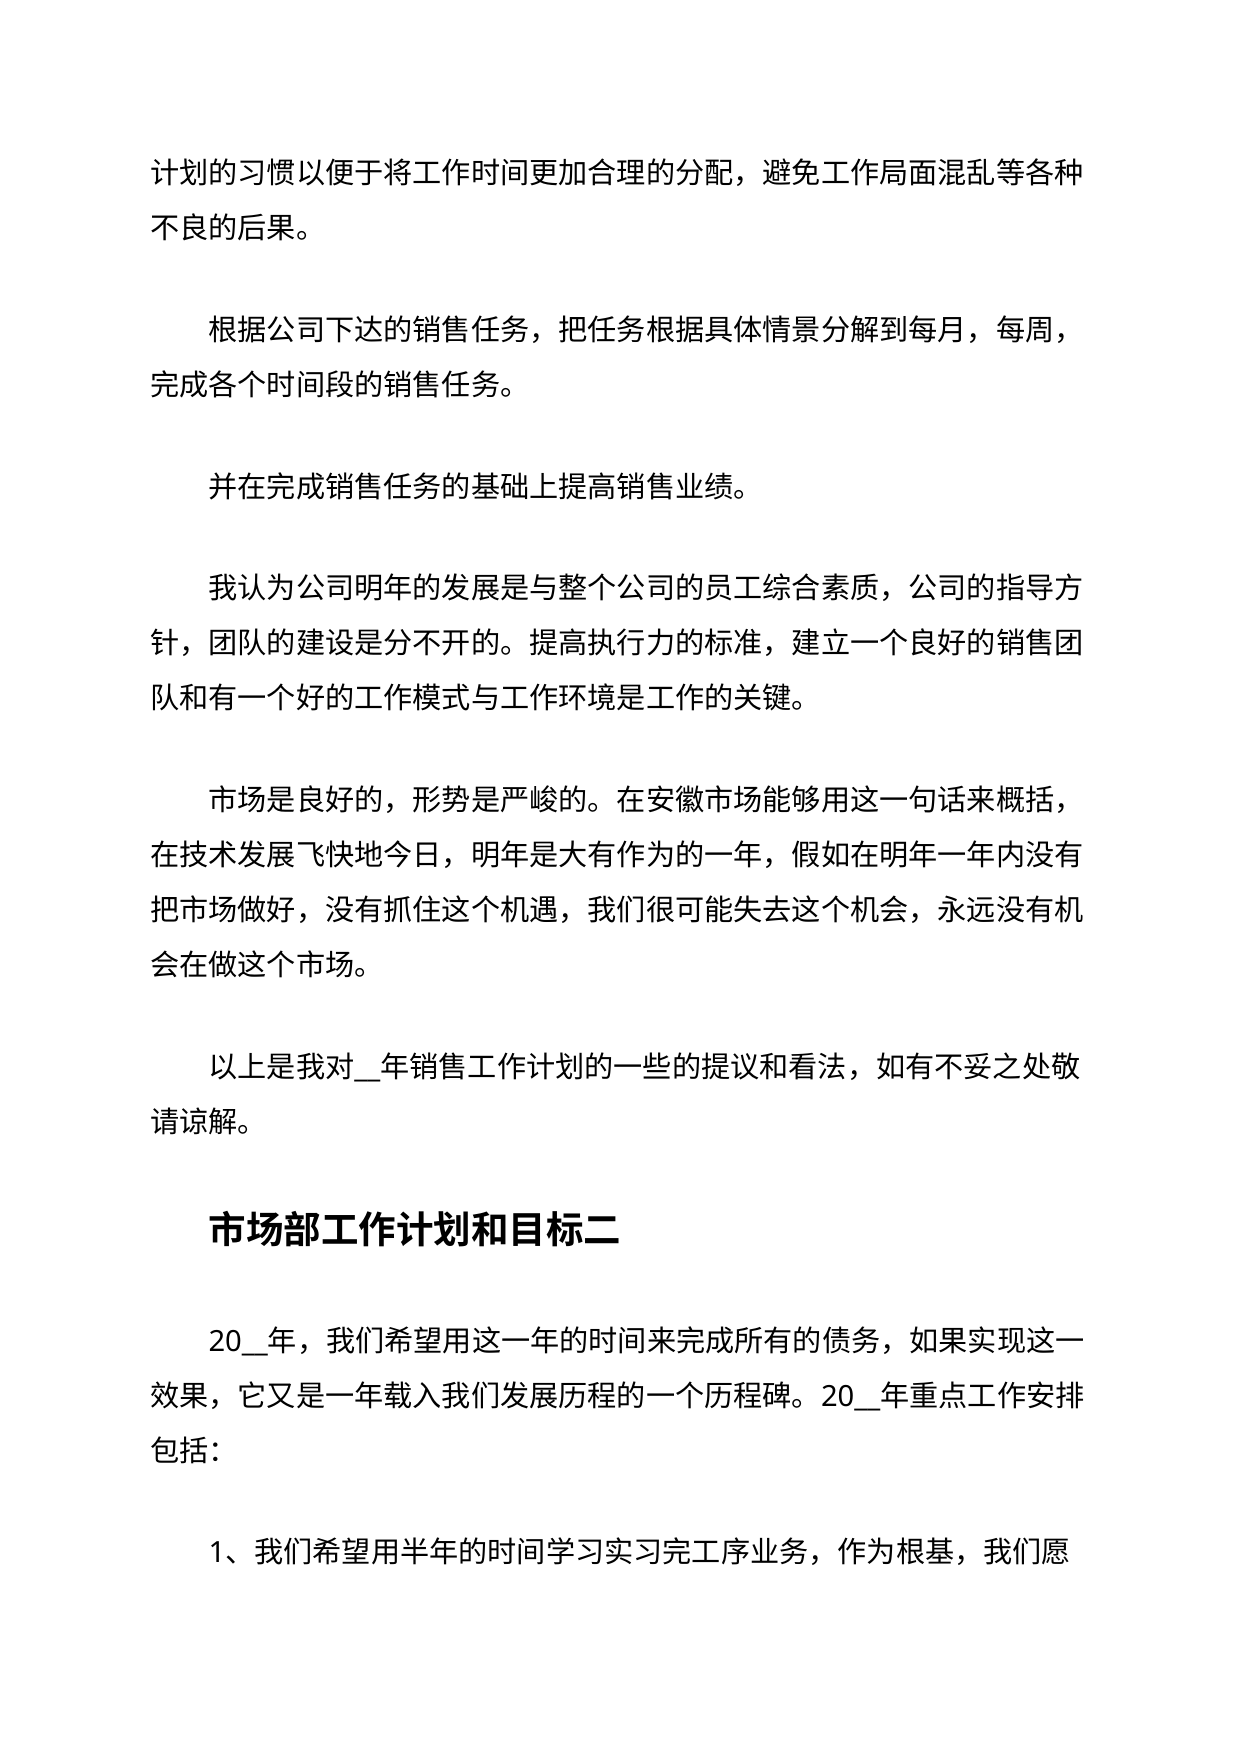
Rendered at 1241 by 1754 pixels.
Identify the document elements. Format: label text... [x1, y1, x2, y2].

text 以上是我对__年销售工作计划的一些的提议和看法，如有不妥之处敬请谅解。 [150, 1043, 1090, 1140]
text 根据公司下达的销售任务，把任务根据具体情景分解到每月，每周，完成各个时间段的销售任务。 [150, 307, 1090, 404]
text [150, 150, 1090, 247]
text 并在完成销售任务的基础上提高销售业绩。 [150, 463, 1090, 506]
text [150, 1529, 1090, 1571]
text 我认为公司明年的发展是与整个公司的员工综合素质，公司的指导方针，团队的建设是分不开的。提高执行力的标准，建立一个良好的销售团队和有一个好的工作模式与工作环境是工作的关键。 [150, 565, 1090, 717]
text 市场是良好的，形势是严峻的。在安徽市场能够用这一句话来概括，在技术发展飞快地今日，明年是大有作为的一年，假如在明年一年内没有把市场做好，没有抓住这个机遇，我们很可能失去这个机会，永远没有机会在做这个市场。 [150, 777, 1090, 984]
text 20__年，我们希望用这一年的时间来完成所有的债务，如果实现这一效果，它又是一年载入我们发展历程的一个历程碑。20__年重点工作安排包括： [150, 1317, 1090, 1469]
text 市场部工作计划和目标二 [150, 1200, 1090, 1254]
